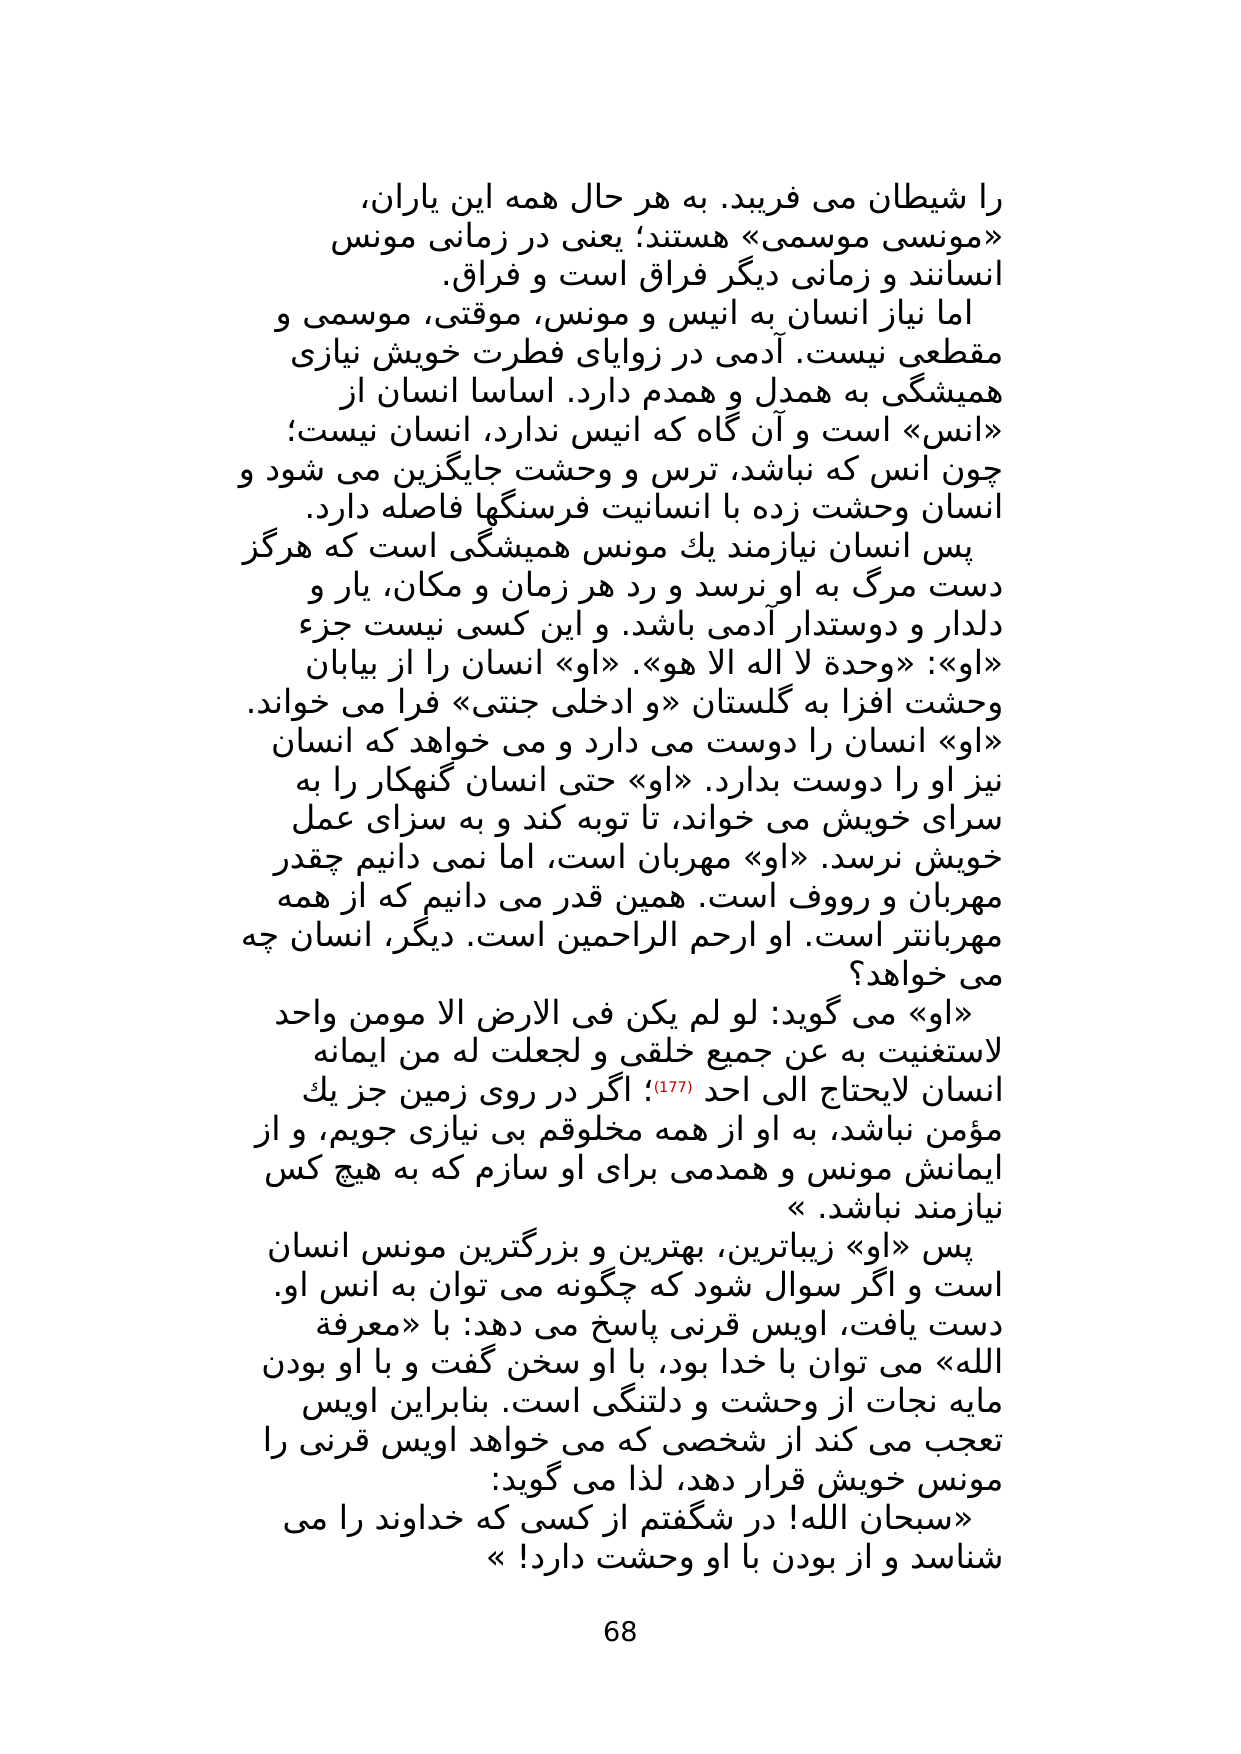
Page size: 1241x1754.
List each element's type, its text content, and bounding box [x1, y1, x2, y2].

text پس «او» زيباترين، بهترين و بزرگترين مونس انسان است و اگر سوال شود كه چگونه مى توان به انس او. دست يافت، اويس قرنى پاسخ مى دهد: با «معرفة الله» مى توان با خدا بود، با او سخن گفت و با او بودن مايه نجات از وحشت و دلتنگى است. بنابراين اويس تعجب مى كند از شخصى كه مى خواهد اويس قرنى را مونس خويش قرار دهد، لذا مى گويد: [236, 1226, 1004, 1498]
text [236, 177, 1004, 294]
text اما نياز انسان به انيس و مونس، موقتى، موسمى و مقطعى نيست. آدمى در زواياى فطرت خويش نيازى هميشگى به همدل و همدم دارد. اساسا انسان از «انس» است و آن گاه كه انيس ندارد، انسان نيست؛ چون انس كه نباشد، ترس و وحشت جايگزين مى شود و انسان وحشت زده با انسانيت فرسنگها فاصله دارد. [236, 294, 1004, 527]
text پس انسان نيازمند يك مونس هميشگى است كه هرگز دست مرگ به او نرسد و رد هر زمان و مكان، يار و دلدار و دوستدار آدمى باشد. و اين كسى نيست جزء «او»: «وحدة لا اله الا هو». «او» انسان را از بيابان وحشت افزا به گلستان «و ادخلى جنتى» فرا مى خواند. «او» انسان را دوست مى دارد و مى خواهد كه انسان نيز او را دوست بدارد. «او» حتى انسان گنهكار را به سراى خويش مى خواند، تا توبه كند و به سزاى عمل خويش نرسد. «او» مهربان است، اما نمى دانيم چقدر مهربان و رووف است. همين قدر مى دانيم كه از همه مهربانتر است. او ارحم الراحمين است. ديگر، انسان چه مى خواهد؟ [236, 527, 1004, 993]
text «سبحان الله! در شگفتم از كسى كه خداوند را مى شناسد و از بودن با او وحشت دارد! » [236, 1498, 1004, 1576]
text «او» مى گويد: لو لم يكن فى الارض الا مومن واحد لاستغنيت به عن جميع خلقى و لجعلت له من ايمانه انسان لايحتاج الى احد (177)؛ اگر در روى زمين جز يك مؤمن نباشد، به او از همه مخلوقم بى نيازى جويم، و از ايمانش مونس و همدمى براى او سازم كه به هيچ كس نيازمند نباشد. » [236, 993, 1004, 1226]
